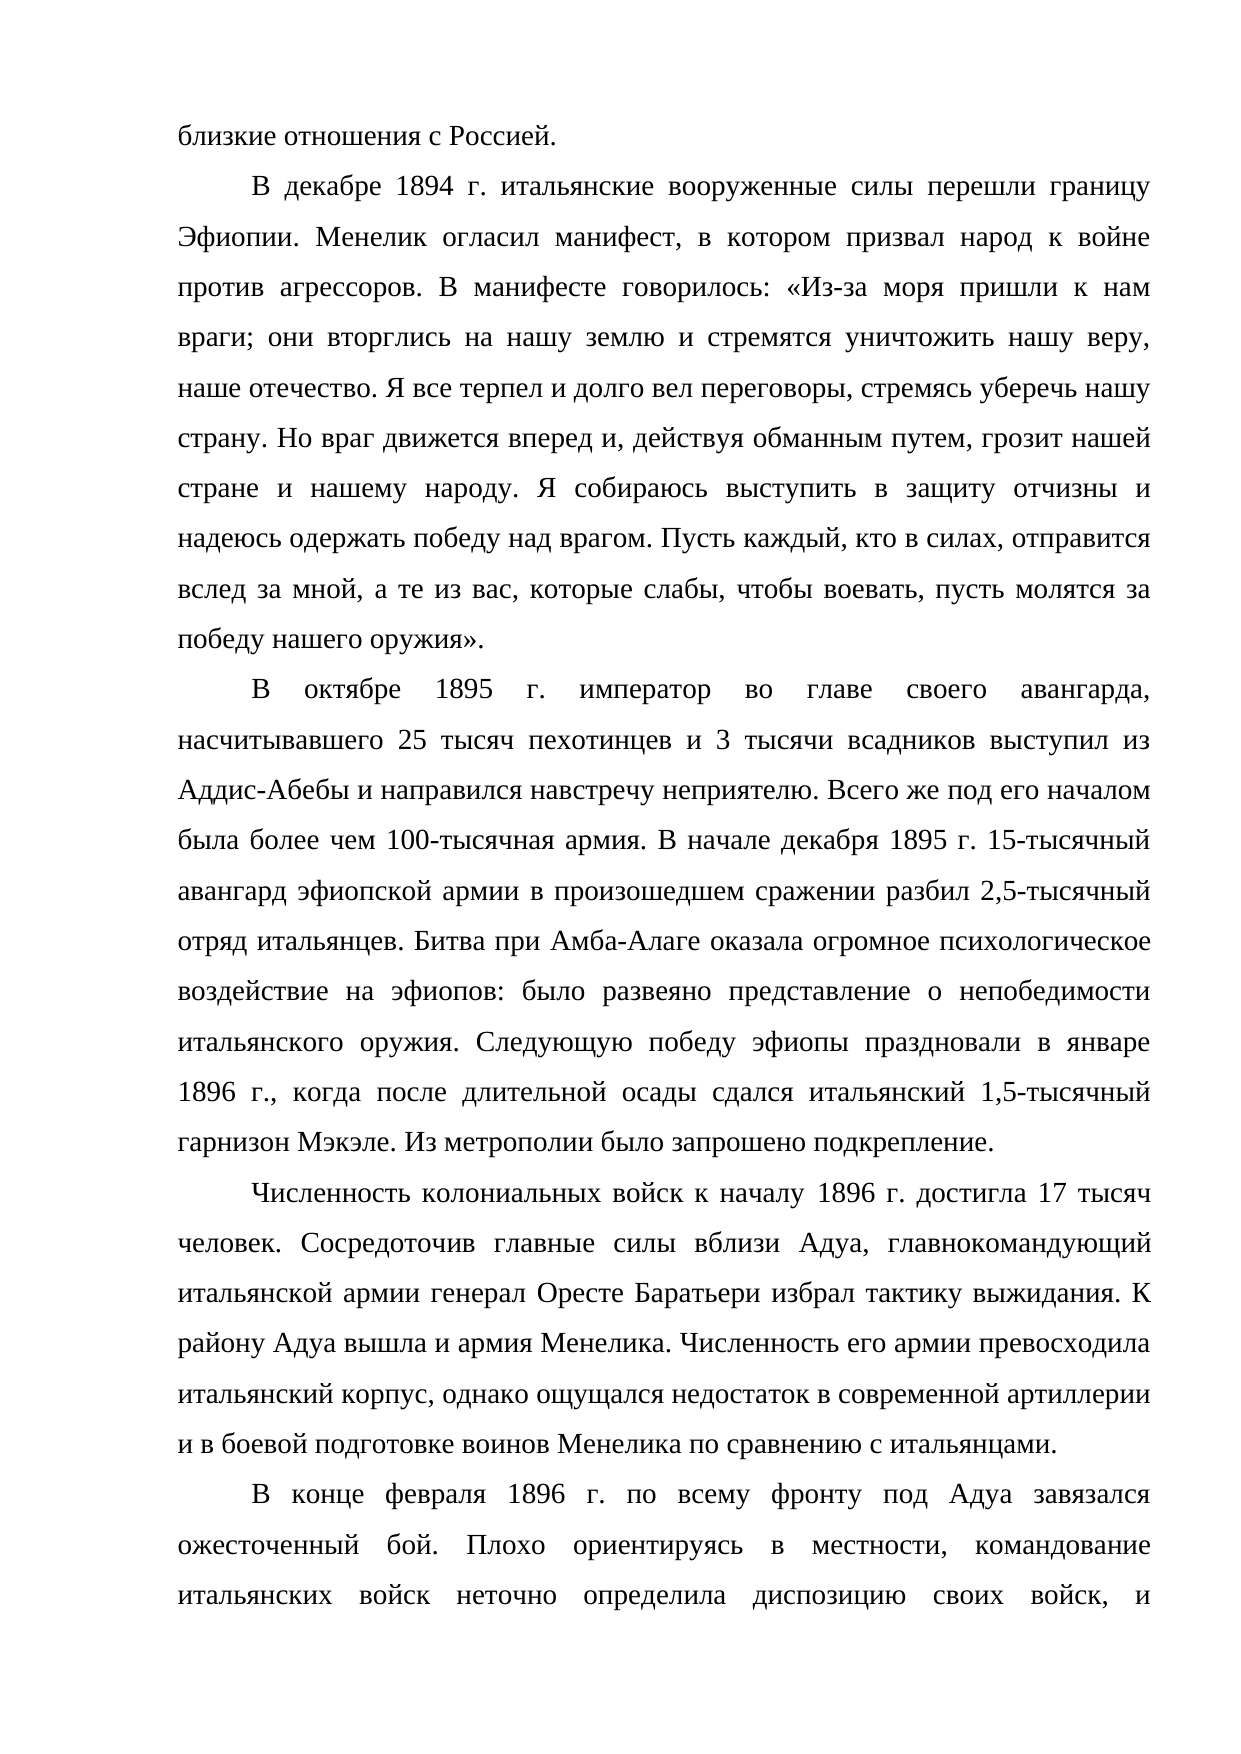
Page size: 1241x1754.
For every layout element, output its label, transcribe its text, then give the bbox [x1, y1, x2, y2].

text В октябре . император во главе своего авангарда, насчитывавшего 25 тысяч пехотинцев и 3 тысячи всадников выступил из Аддис-Абебы и направился навстречу неприятелю. Всего же под его началом была более чем 100-тысячная армия. В начале декабря . 15-тысячный авангард эфиопской армии в произошедшем сражении разбил 2,5-тысячный отряд итальянцев. Битва при Амба-Алаге оказала огромное психологическое воздействие на эфиопов: было развеяно представление о непобедимости итальянского оружия. Следующую победу эфиопы праздновали в январе ., когда после длительной осады сдался итальянский 1,5-тысячный гарнизон Мэкэле. Из метрополии было запрошено подкрепление. [177, 672, 1152, 1158]
text Численность колониальных войск к началу . достигла 17 тысяч человек. Сосредоточив главные силы вблизи Адуа, главнокомандующий итальянской армии генерал Оресте Баратьери избрал тактику выжидания. К району Адуа вышла и армия Менелика. Численность его армии превосходила итальянский корпус, однако ощущался недостаток в современной артиллерии и в боевой подготовке воинов Менелика по сравнению с итальянцами. [177, 1175, 1152, 1460]
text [177, 118, 1152, 152]
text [177, 1477, 1152, 1611]
text В декабре . итальянские вооруженные силы перешли границу Эфиопии. Менелик огласил манифест, в котором призвал народ к войне против агрессоров. В манифесте говорилось: «Из-за моря пришли к нам враги; они вторглись на нашу землю и стремятся уничтожить нашу веру, наше отечество. Я все терпел и долго вел переговоры, стремясь уберечь нашу страну. Но враг движется вперед и, действуя обманным путем, грозит нашей стране и нашему народу. Я собираюсь выступить в защиту отчизны и надеюсь одержать победу над врагом. Пусть каждый, кто в силах, отправится вслед за мной, а те из вас, которые слабы, чтобы воевать, пусть молятся за победу нашего оружия». [177, 168, 1152, 655]
